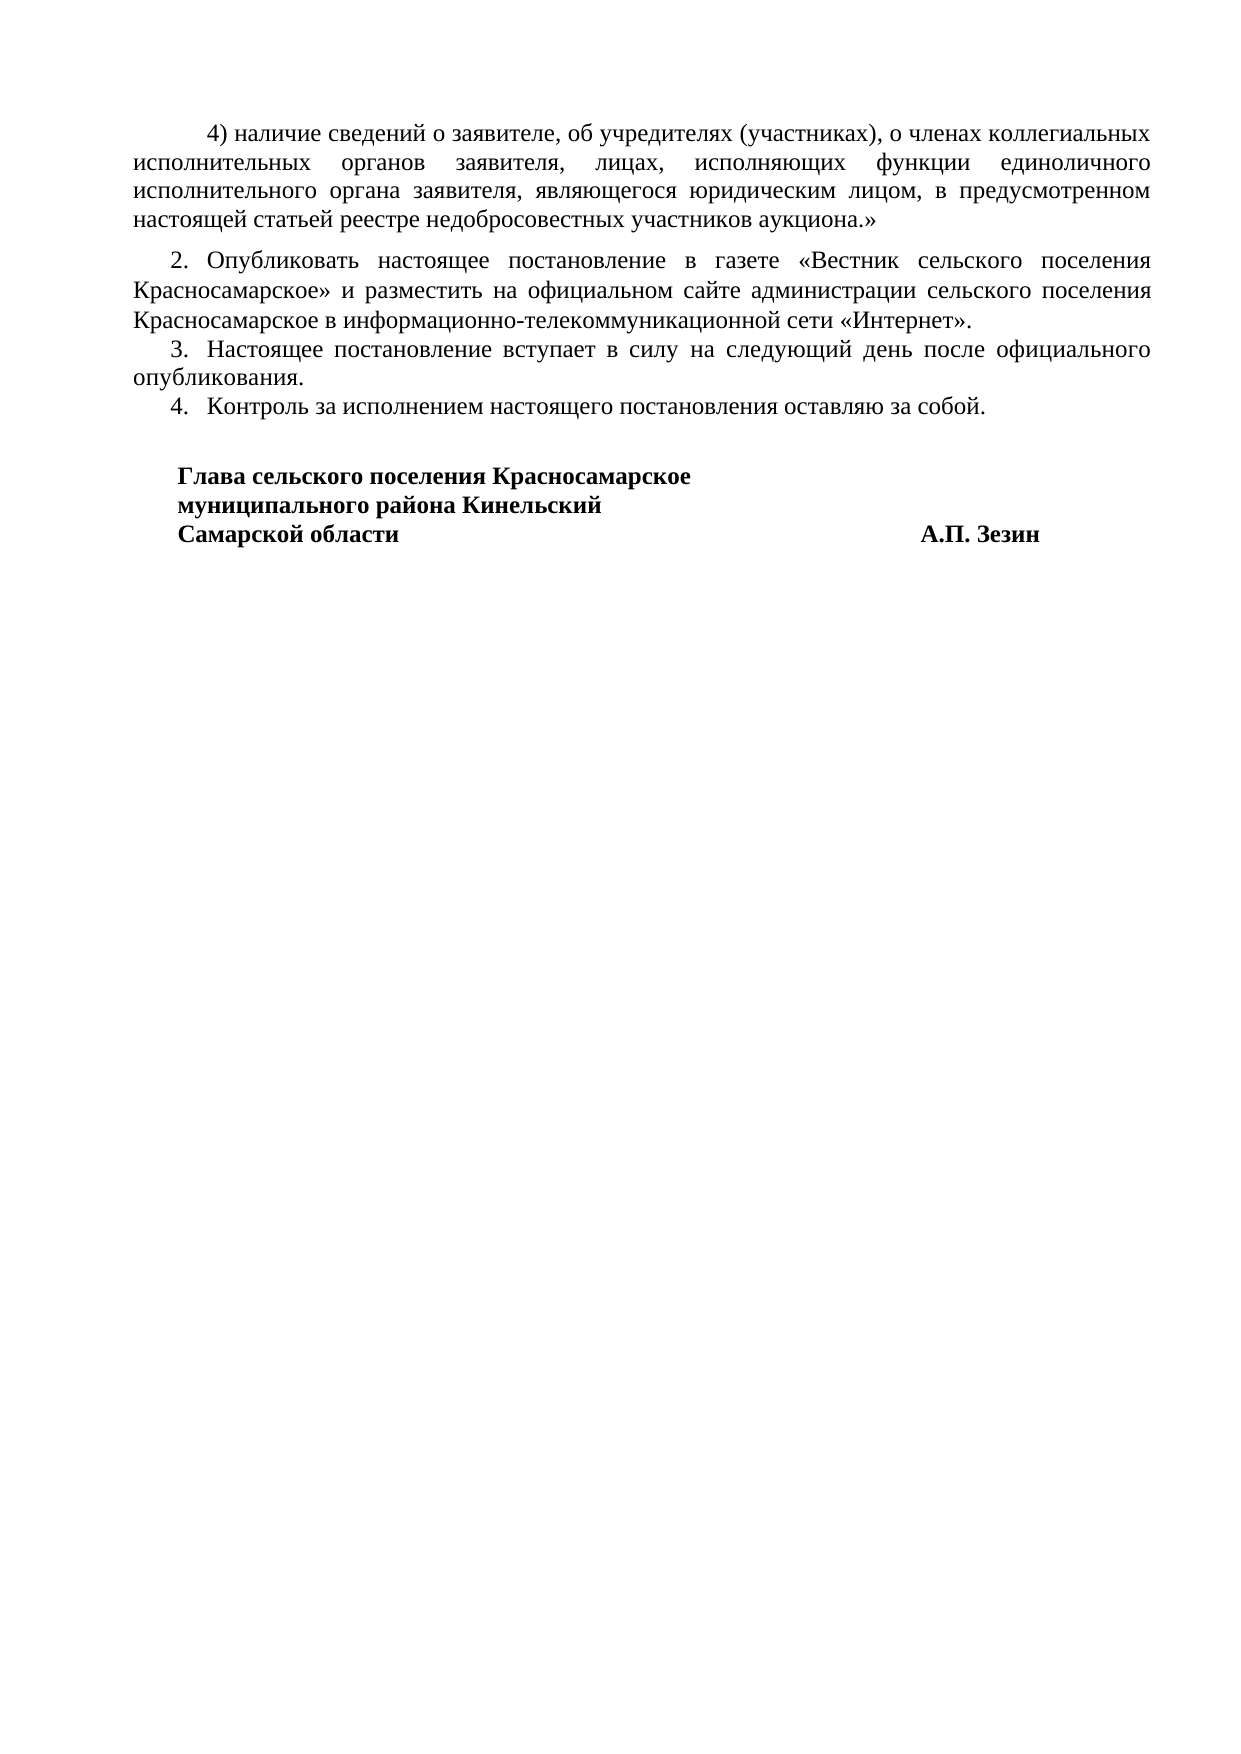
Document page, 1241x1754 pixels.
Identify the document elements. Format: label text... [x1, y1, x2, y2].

text 4) наличие сведений о заявителе, об учредителях (участниках), о членах коллегиальных исполнительных органов заявителя, лицах, исполняющих функции единоличного исполнительного органа заявителя, являющегося юридическим лицом, в предусмотренном настоящей статьей реестре недобросовестных участников аукциона.» [133, 118, 1152, 233]
text Самарской области А.П. Зезин [177, 519, 1152, 547]
list Контроль за исполнением настоящего постановления оставляю за собой. [133, 391, 1152, 420]
list Настоящее постановление вступает в силу на следующий день после официального опубликования. [133, 334, 1152, 391]
text муниципального района Кинельский [177, 490, 1152, 519]
list Опубликовать настоящее постановление в газете «Вестник сельского поселения Красносамарское» и разместить на официальном сайте администрации сельского поселения Красносамарское в информационно-телекоммуникационной сети «Интернет». [133, 246, 1152, 334]
text Глава сельского поселения Красносамарское [177, 461, 1152, 490]
